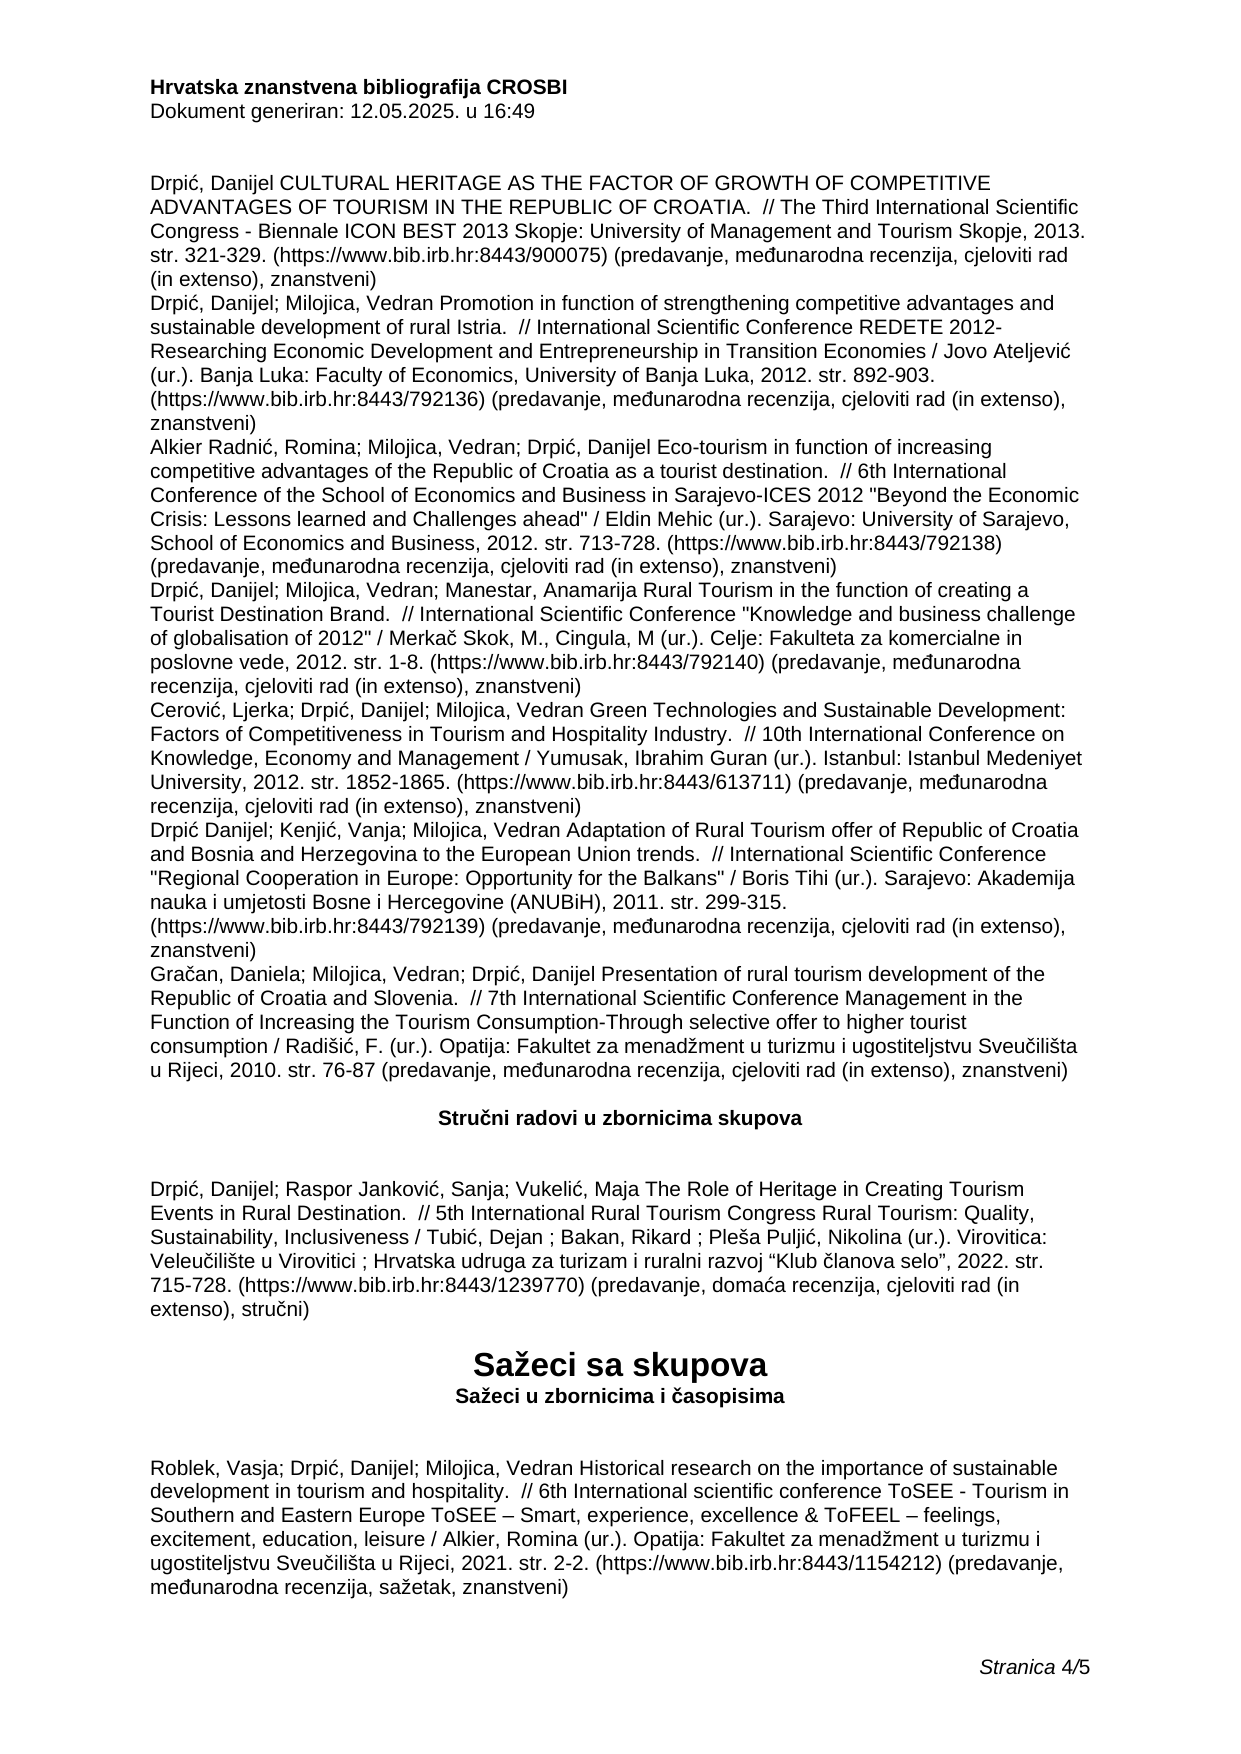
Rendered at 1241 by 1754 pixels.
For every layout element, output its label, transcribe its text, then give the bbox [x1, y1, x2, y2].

text Drpić, Danijel [150, 171, 1090, 291]
subtitle Sažeci sa skupova [150, 1345, 1090, 1383]
text Drpić, Danijel; Milojica, Vedran; Manestar, Anamarija [150, 578, 1090, 698]
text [150, 1455, 1090, 1599]
subtitle Sažeci u zbornicima i časopisima [150, 1383, 1090, 1407]
text Alkier Radnić, Romina; Milojica, Vedran; Drpić, Danijel [150, 434, 1090, 578]
text Drpić Danijel; Kenjić, Vanja; Milojica, Vedran [150, 818, 1090, 962]
text Drpić, Danijel; Raspor Janković, Sanja; Vukelić, Maja [150, 1177, 1090, 1321]
text Drpić, Danijel; Milojica, Vedran [150, 291, 1090, 434]
text Gračan, Daniela; Milojica, Vedran; Drpić, Danijel [150, 962, 1090, 1081]
text Cerović, Ljerka; Drpić, Danijel; Milojica, Vedran [150, 698, 1090, 818]
subtitle Stručni radovi u zbornicima skupova [150, 1105, 1090, 1129]
